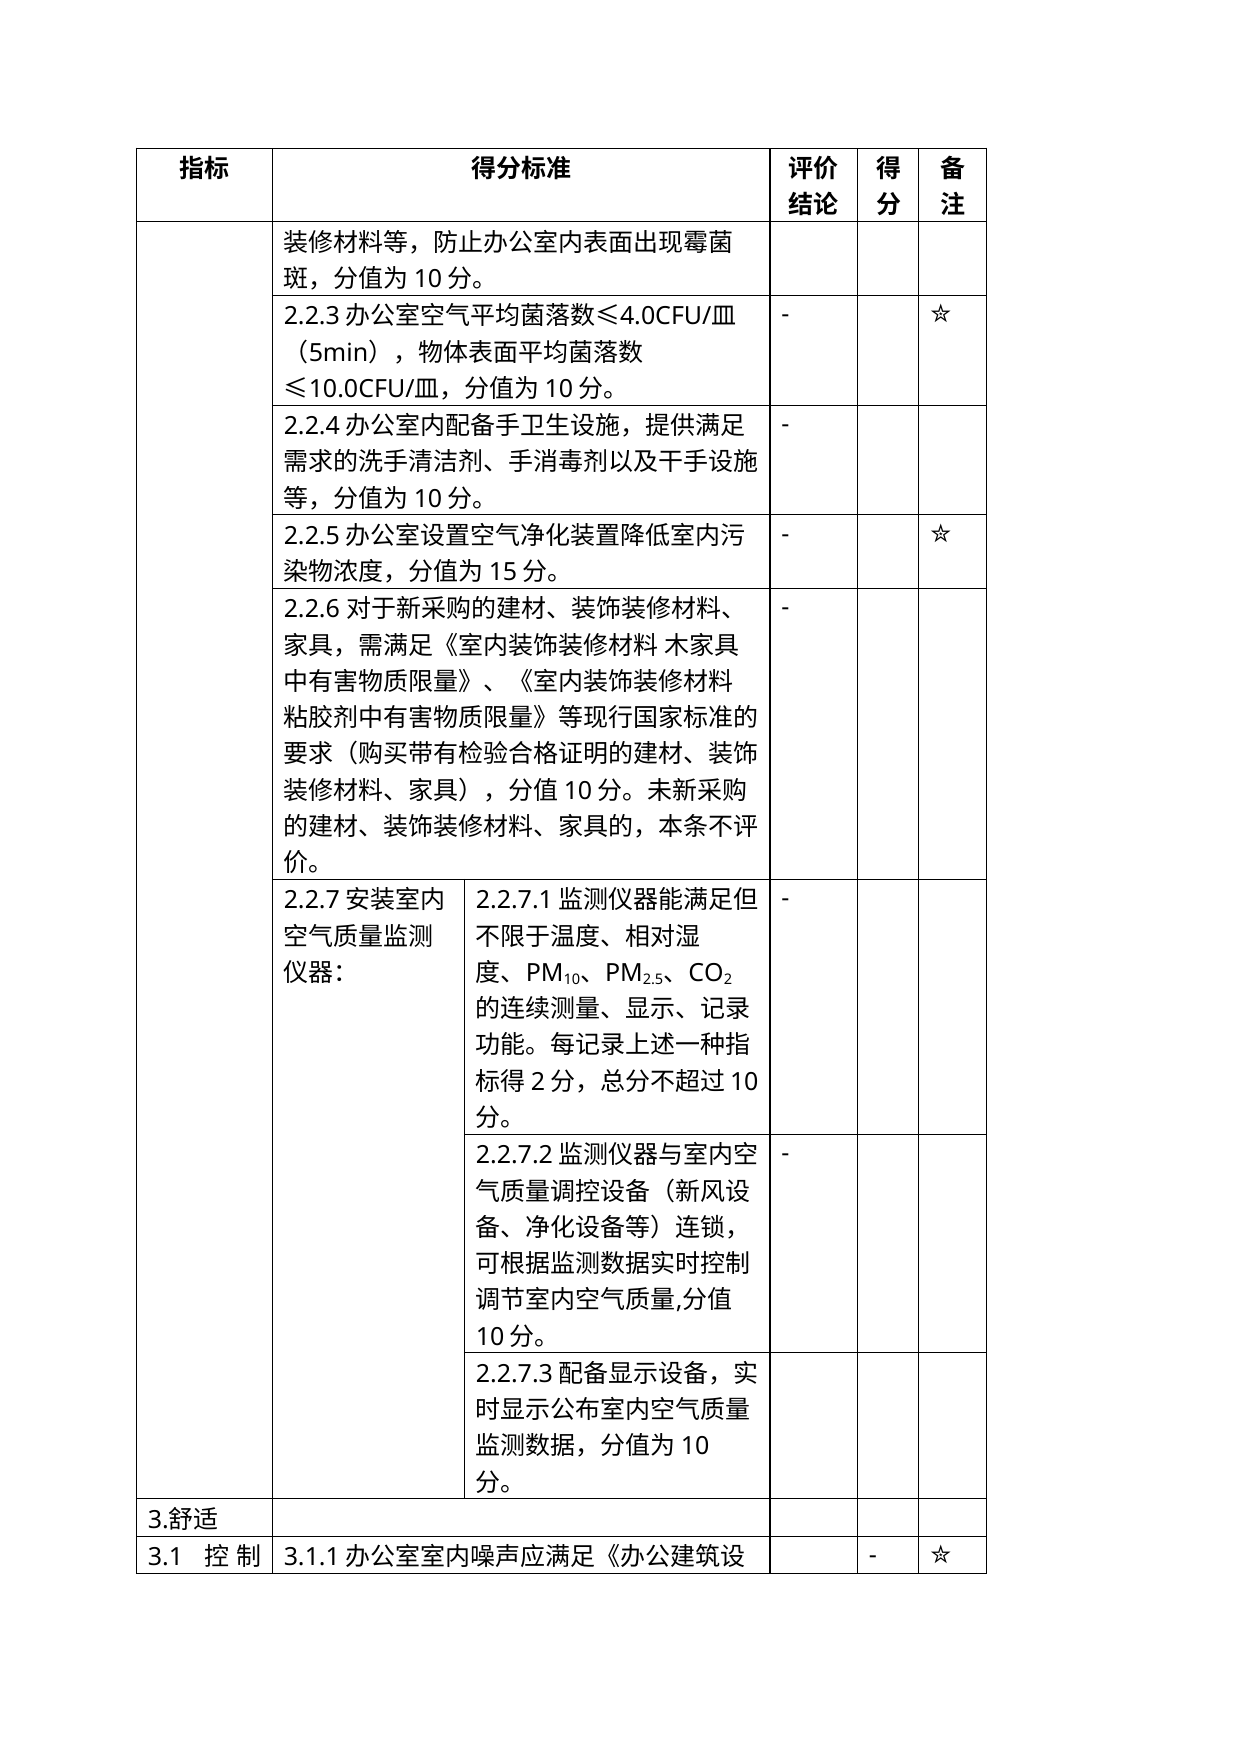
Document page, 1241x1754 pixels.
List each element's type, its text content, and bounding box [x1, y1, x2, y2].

table_cell 2.2.6 对于新采购的建材、装饰装修材料、家具，需满足《室内装饰装修材料 木家具中有害物质限量》、《室内装饰装修材料 粘胶剂中有害物质限量》等现行国家标准的要求（购买带有检验合格证明的建材、装饰装修材料、家具），分值10分。未新采购的建材、装饰装修材料、家具的，本条不评价。 [273, 589, 769, 879]
table_cell [919, 589, 986, 879]
table_cell [919, 880, 986, 1134]
table_cell [771, 1499, 857, 1536]
table_cell [858, 1353, 918, 1498]
table_header 备注 [919, 149, 986, 221]
table_cell [858, 296, 918, 404]
table_cell 2.2.7.1监测仪器能满足但不限于温度、相对湿度、PM10、PM2.5、CO2的连续测量、显示、记录功能。每记录上述一种指标得2分，总分不超过10分。 [465, 880, 769, 1134]
table_cell - [771, 880, 857, 1134]
table_cell [919, 1135, 986, 1352]
table_cell [858, 589, 918, 879]
table_cell 3.1 控制项 [137, 1537, 272, 1573]
table_cell - [771, 406, 857, 514]
table_cell - [771, 589, 857, 879]
table_cell - [771, 1135, 857, 1352]
table_cell [273, 1499, 769, 1536]
table_header 得分 [858, 149, 918, 221]
table_cell - [771, 222, 857, 295]
table_cell - [771, 515, 857, 588]
table_cell ✮ [919, 1537, 986, 1573]
table_cell [771, 1353, 857, 1498]
table_cell 2.2.3办公室空气平均菌落数≤4.0CFU/皿（5min），物体表面平均菌落数≤10.0CFU/皿，分值为10分。 [273, 296, 769, 404]
table_cell ✮ [919, 222, 986, 295]
table_cell ✮ [919, 515, 986, 588]
table_cell [858, 880, 918, 1134]
table_cell [858, 1135, 918, 1352]
table_cell [858, 1499, 918, 1536]
table_cell 2.2.7.2监测仪器与室内空气质量调控设备（新风设备、净化设备等）连锁，可根据监测数据实时控制调节室内空气质量,分值10分。 [465, 1135, 769, 1352]
table_cell - [771, 296, 857, 404]
table_cell [771, 1537, 857, 1573]
table_header 评价结论 [771, 149, 857, 221]
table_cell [273, 1537, 769, 1573]
table_cell 3.舒适 [137, 1499, 272, 1536]
table_header 得分标准 [273, 149, 769, 221]
table_cell 2.2.7安装室内空气质量监测仪器： [273, 880, 464, 1498]
table_cell [919, 1353, 986, 1498]
table_cell ✮ [919, 296, 986, 404]
table_cell [858, 406, 918, 514]
table_cell 2.2.7.3配备显示设备，实时显示公布室内空气质量监测数据，分值为10分。 [465, 1353, 769, 1498]
table_cell 2.2.4办公室内配备手卫生设施，提供满足需求的洗手清洁剂、手消毒剂以及干手设施等，分值为10分。 [273, 406, 769, 514]
table_cell - [858, 1537, 918, 1573]
table_cell [858, 222, 918, 295]
table_cell [919, 406, 986, 514]
table_cell [858, 515, 918, 588]
table_cell 2.2.5办公室设置空气净化装置降低室内污染物浓度，分值为15分。 [273, 515, 769, 588]
table_cell [919, 1499, 986, 1536]
table_header 指标 [137, 149, 272, 221]
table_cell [273, 222, 769, 295]
